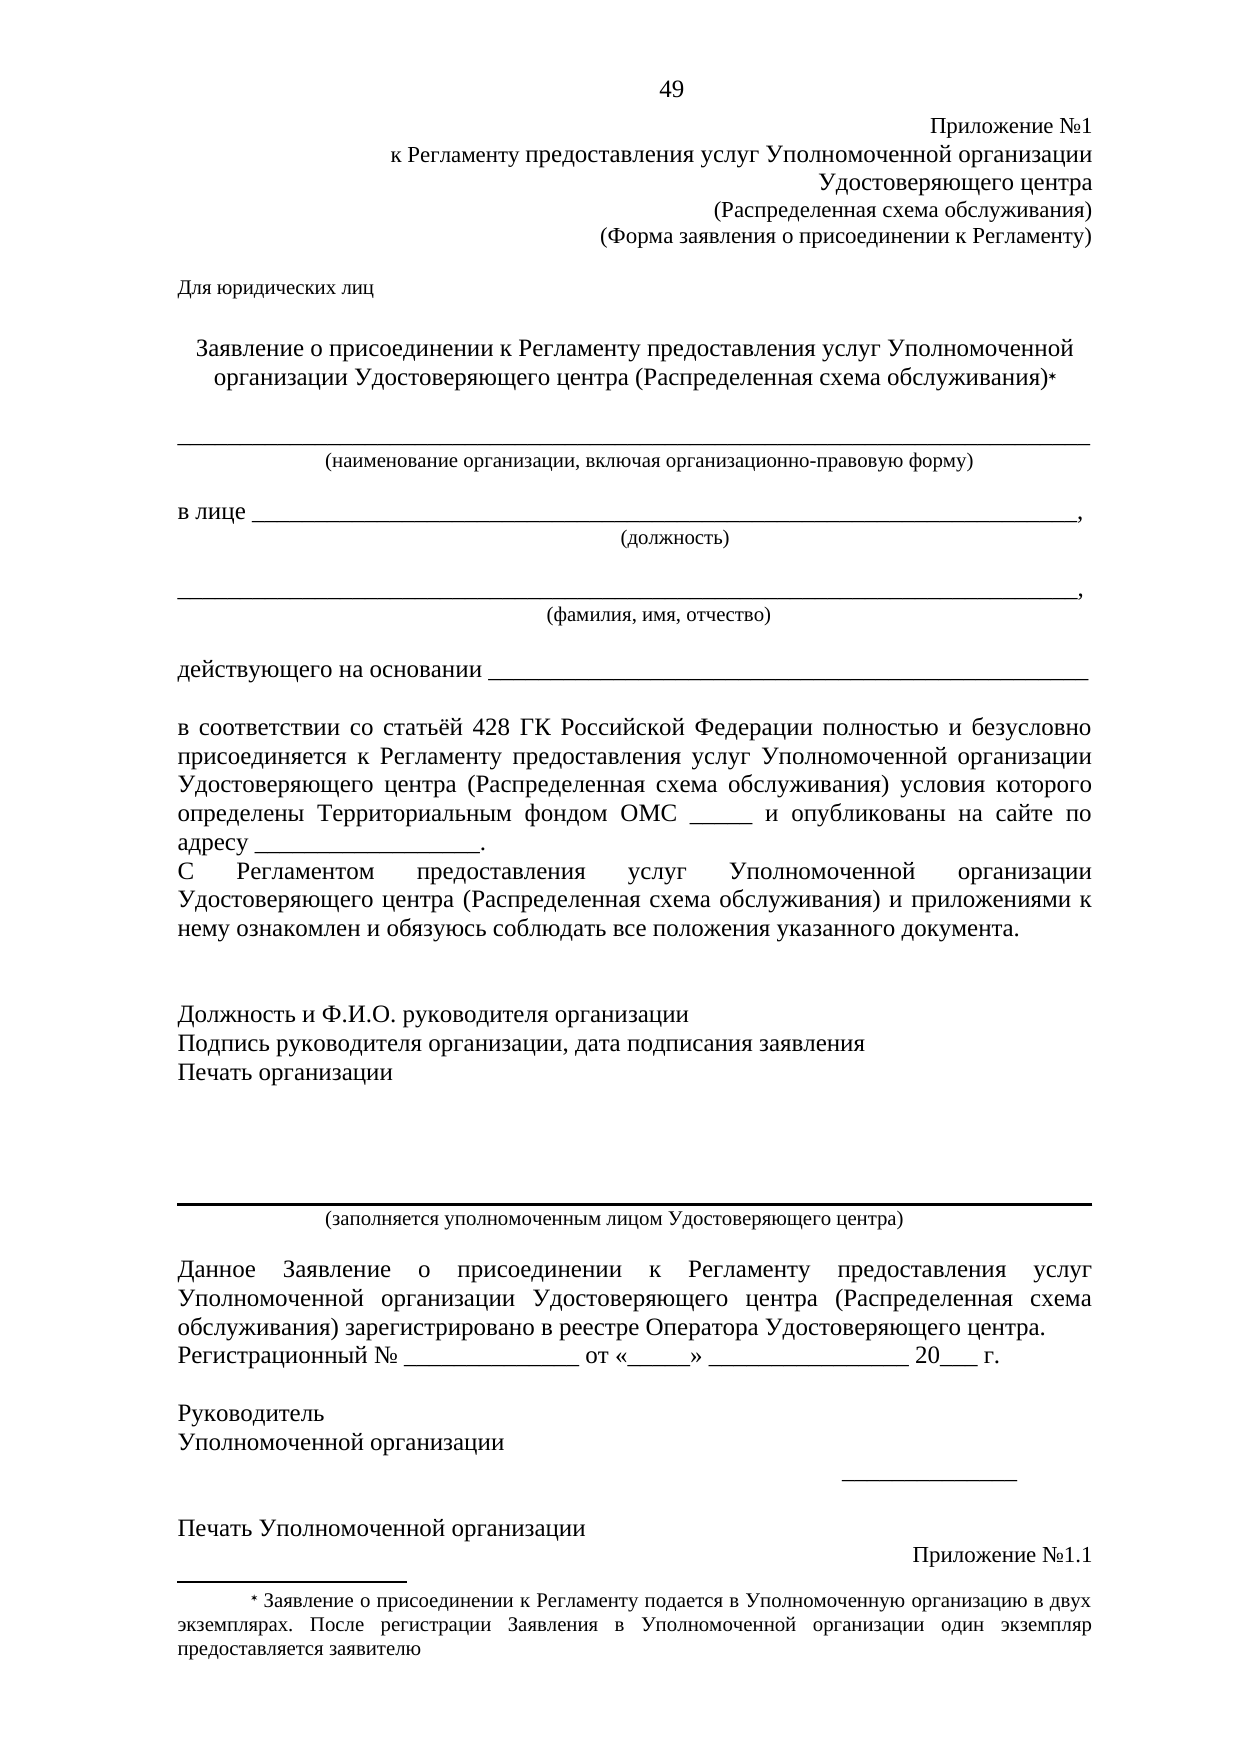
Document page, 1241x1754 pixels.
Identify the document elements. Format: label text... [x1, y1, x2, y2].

text (должность) [177, 525, 1092, 549]
text Подпись руководителя организации, дата подписания заявления [177, 1028, 1092, 1057]
text Приложение №1.1 [177, 1542, 1092, 1568]
text (Форма заявления о присоединении к Регламенту) [177, 223, 1092, 249]
text ______________ [177, 1455, 1092, 1484]
text Должность и Ф.И.О. руководителя организации [177, 999, 1092, 1028]
text (заполняется уполномоченным лицом Удостоверяющего центра) [177, 1206, 1092, 1230]
text в лице __________________________________________________________________, [177, 496, 1092, 525]
text Печать Уполномоченной организации [177, 1513, 1092, 1542]
text С Регламентом предоставления услуг Уполномоченной организации Удостоверяющего центра (Распределенная схема обслуживания) и приложениями к нему ознакомлен и обязуюсь соблюдать все положения указанного документа. [177, 856, 1092, 942]
text Данное Заявление о присоединении к Регламенту предоставления услуг Уполномоченной организации Удостоверяющего центра (Распределенная схема обслуживания) зарегистрировано в реестре Оператора Удостоверяющего центра. [177, 1254, 1092, 1340]
text (фамилия, имя, отчество) [177, 602, 1092, 626]
text Печать организации [177, 1057, 1092, 1086]
text Уполномоченной организации [177, 1427, 1092, 1455]
text (наименование организации, включая организационно-правовую форму) [177, 448, 1092, 472]
text действующего на основании ________________________________________________ [177, 654, 1092, 683]
text _________________________________________________________________________ [177, 419, 1092, 448]
text в соответствии со статьёй 428 ГК Российской Федерации полностью и безусловно присоединяется к Регламенту предоставления услуг Уполномоченной организации Удостоверяющего центра (Распределенная схема обслуживания) условия которого определены Территориальным фондом ОМС _____ и опубликованы на сайте по адресу __________________. [177, 712, 1092, 856]
text Для юридических лиц [177, 275, 1092, 299]
text Регистрационный № ______________ от «_____» ________________ 20___ г. [177, 1340, 1092, 1369]
text Приложение №1 [177, 112, 1092, 139]
text Руководитель [177, 1398, 1092, 1427]
text к Регламенту предоставления услуг Уполномоченной организации Удостоверяющего центра [177, 139, 1092, 196]
text Заявление о присоединении к Регламенту предоставления услуг Уполномоченной организации Удостоверяющего центра (Распределенная схема обслуживания) [177, 333, 1092, 390]
text ________________________________________________________________________, [177, 573, 1092, 602]
text (Распределенная схема обслуживания) [177, 196, 1092, 223]
